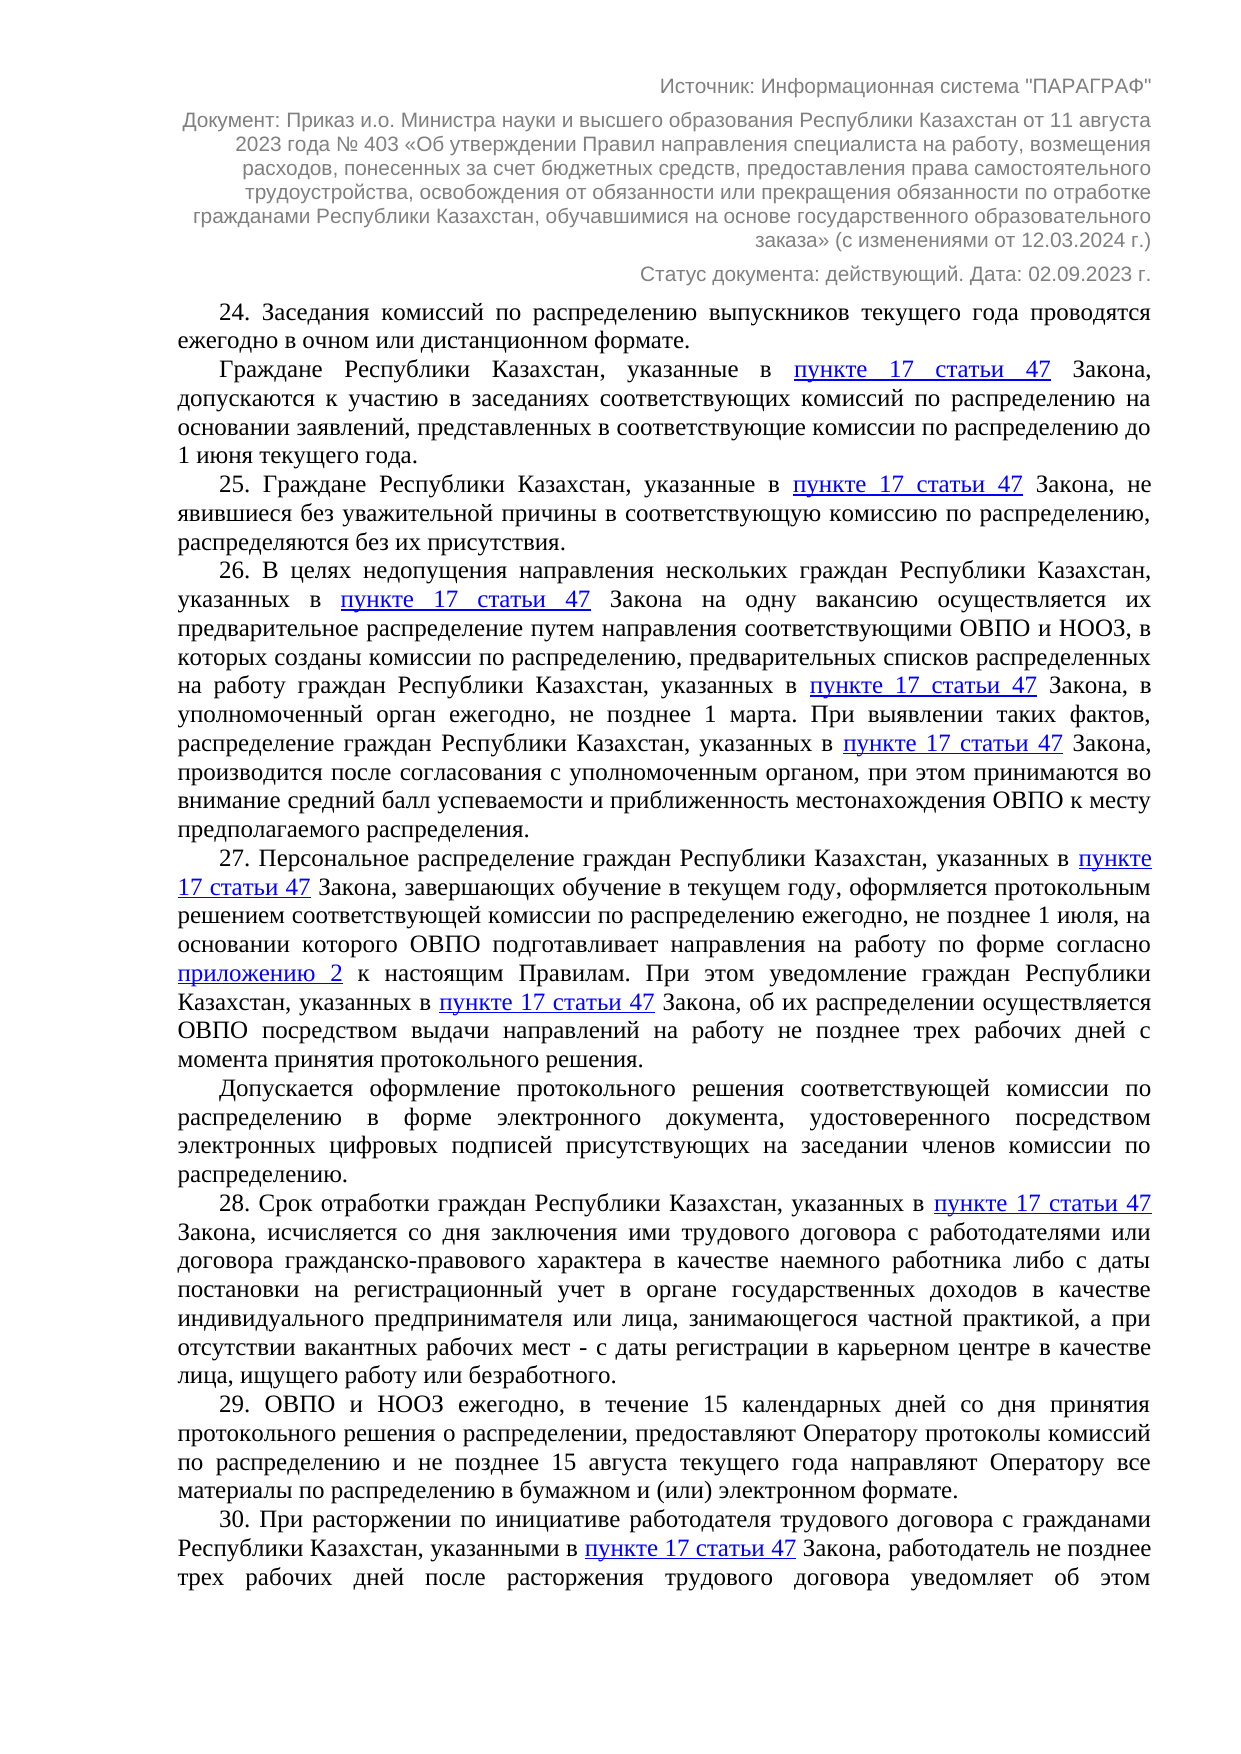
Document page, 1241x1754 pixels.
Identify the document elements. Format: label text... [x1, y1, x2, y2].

text 25. Граждане Республики Казахстан, указанные в пункте 17 статьи 47 Закона, не явившиеся без уважительной причины в соответствующую комиссию по распределению, распределяются без их присутствия. [177, 469, 1152, 555]
text Граждане Республики Казахстан, указанные в пункте 17 статьи 47 Закона, допускаются к участию в заседаниях соответствующих комиссий по распределению на основании заявлений, представленных в соответствующие комиссии по распределению до 1 июня текущего года. [177, 354, 1152, 469]
text 24. Заседания комиссий по распределению выпускников текущего года проводятся ежегодно в очном или дистанционном формате. [177, 297, 1152, 354]
text 26. В целях недопущения направления нескольких граждан Республики Казахстан, указанных в пункте 17 статьи 47 Закона на одну вакансию осуществляется их предварительное распределение путем направления соответствующими ОВПО и НООЗ, в которых созданы комиссии по распределению, предварительных списков распределенных на работу граждан Республики Казахстан, указанных в пункте 17 статьи 47 Закона, в уполномоченный орган ежегодно, не позднее 1 марта. При выявлении таких фактов, распределение граждан Республики Казахстан, указанных в пункте 17 статьи 47 Закона, производится после согласования с уполномоченным органом, при этом принимаются во внимание средний балл успеваемости и приближенность местонахождения ОВПО к месту предполагаемого распределения. [177, 555, 1152, 843]
text 29. ОВПО и НООЗ ежегодно, в течение 15 календарных дней со дня принятия протокольного решения о распределении, предоставляют Оператору протоколы комиссий по распределению и не позднее 15 августа текущего года направляют Оператору все материалы по распределению в бумажном и (или) электронном формате. [177, 1389, 1152, 1504]
text Допускается оформление протокольного решения соответствующей комиссии по распределению в форме электронного документа, удостоверенного посредством электронных цифровых подписей присутствующих на заседании членов комиссии по распределению. [177, 1073, 1152, 1188]
text 27. Персональное распределение граждан Республики Казахстан, указанных в пункте 17 статьи 47 Закона, завершающих обучение в текущем году, оформляется протокольным решением соответствующей комиссии по распределению ежегодно, не позднее 1 июля, на основании которого ОВПО подготавливает направления на работу по форме согласно приложению 2 к настоящим Правилам. При этом уведомление граждан Республики Казахстан, указанных в пункте 17 статьи 47 Закона, об их распределении осуществляется ОВПО посредством выдачи направлений на работу не позднее трех рабочих дней с момента принятия протокольного решения. [177, 843, 1152, 1073]
text 28. Срок отработки граждан Республики Казахстан, указанных в пункте 17 статьи 47 Закона, исчисляется со дня заключения ими трудового договора с работодателями или договора гражданско-правового характера в качестве наемного работника либо с даты постановки на регистрационный учет в органе государственных доходов в качестве индивидуального предпринимателя или лица, занимающегося частной практикой, а при отсутствии вакантных рабочих мест - с даты регистрации в карьерном центре в качестве лица, ищущего работу или безработного. [177, 1188, 1152, 1389]
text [177, 1504, 1152, 1590]
